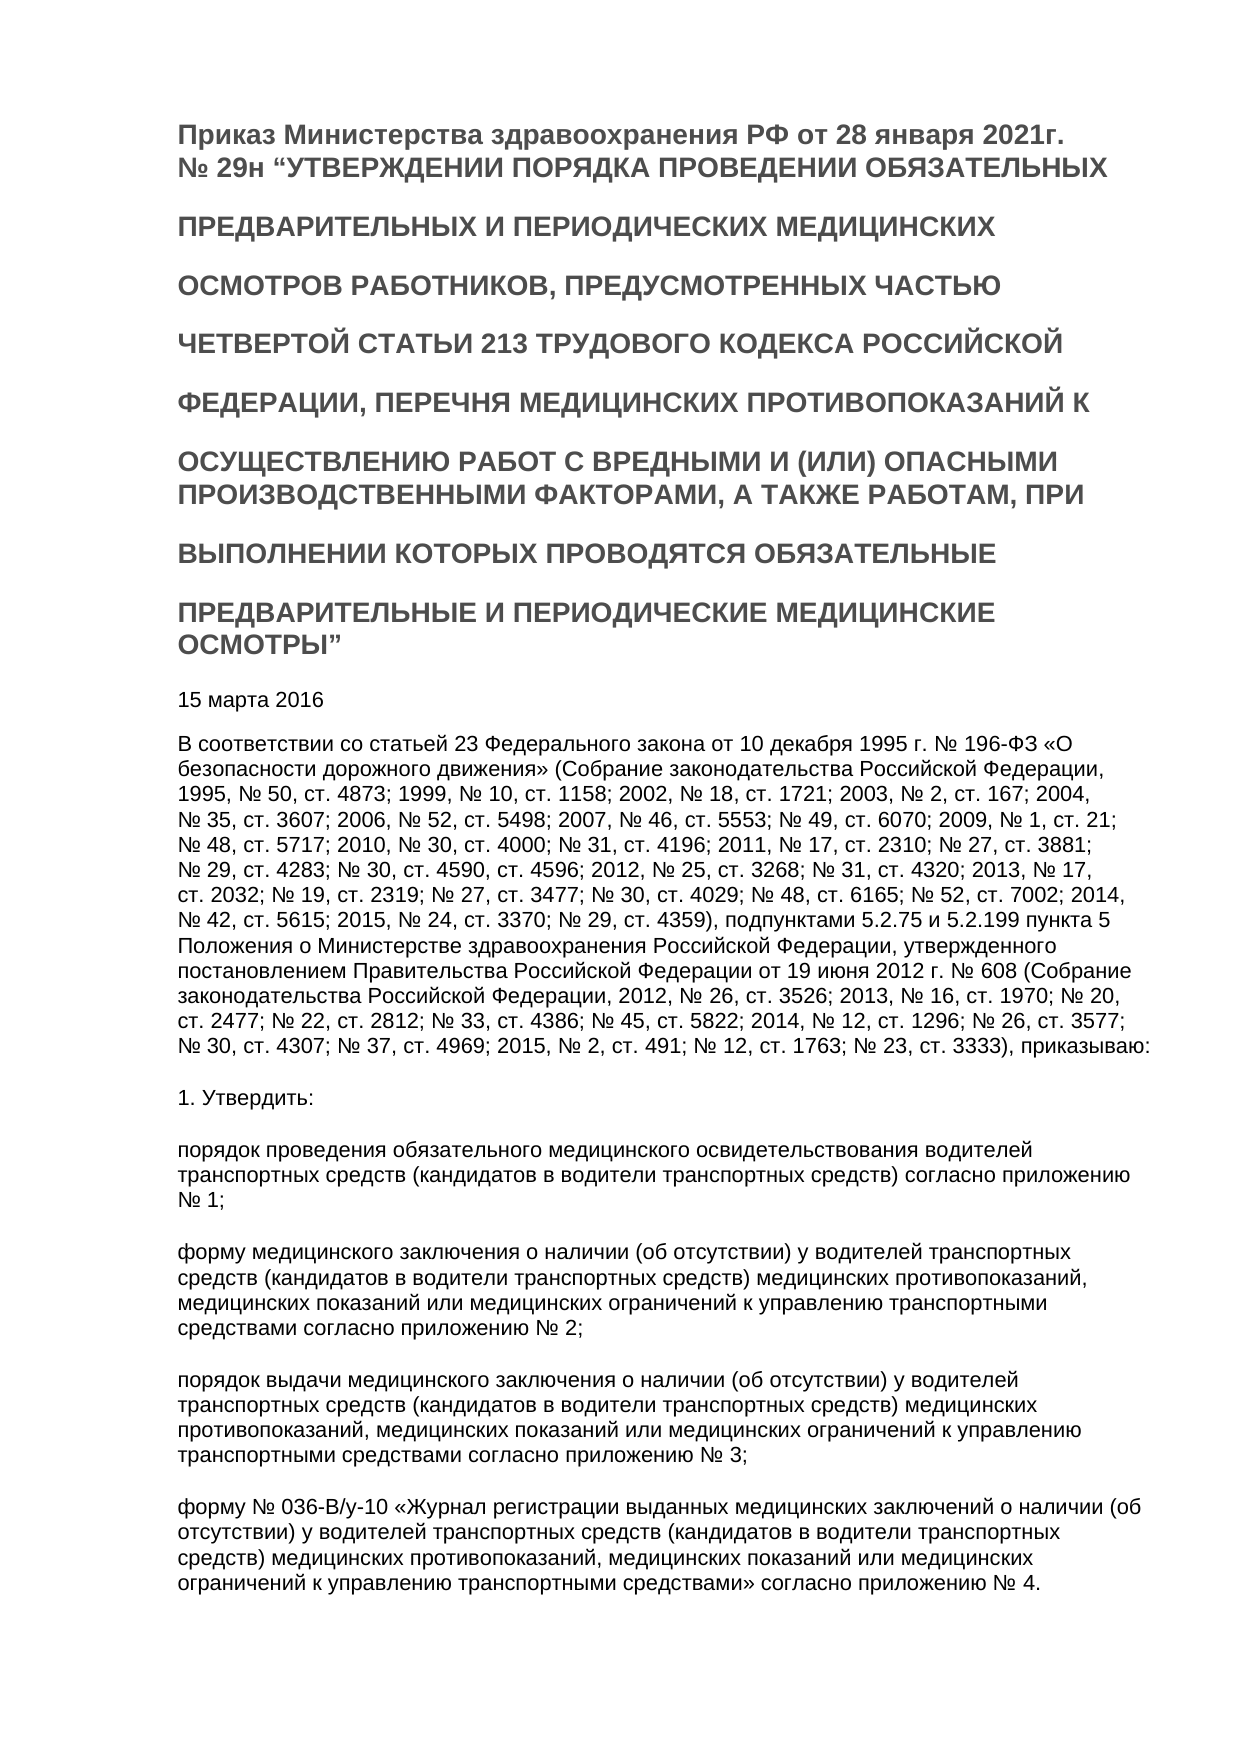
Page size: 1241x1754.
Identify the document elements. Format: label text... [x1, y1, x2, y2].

text форму № 036-В/у-10 «Журнал регистрации выданных медицинских заключений о наличии (об отсутствии) у водителей транспортных средств (кандидатов в водители транспортных средств) медицинских противопоказаний, медицинских показаний или медицинских ограничений к управлению транспортными средствами» согласно приложению № 4. [177, 1494, 1152, 1595]
text 1. Утвердить: [177, 1085, 1152, 1110]
text ЧЕТВЕРТОЙ СТАТЬИ 213 ТРУДОВОГО КОДЕКСА РОССИЙСКОЙ [177, 327, 1152, 360]
text порядок выдачи медицинского заключения о наличии (об отсутствии) у водителей транспортных средств (кандидатов в водители транспортных средств) медицинских противопоказаний, медицинских показаний или медицинских ограничений к управлению транспортными средствами согласно приложению № 3; [177, 1367, 1152, 1467]
text ВЫПОЛНЕНИИ КОТОРЫХ ПРОВОДЯТСЯ ОБЯЗАТЕЛЬНЫЕ [177, 537, 1152, 569]
text Приказ Министерства здравоохранения РФ от 28 января 2021г. № 29н “УТВЕРЖДЕНИИ ПОРЯДКА ПРОВЕДЕНИИ ОБЯЗАТЕЛЬНЫХ [177, 118, 1152, 183]
text ОСМОТРОВ РАБОТНИКОВ, ПРЕДУСМОТРЕННЫХ ЧАСТЬЮ [177, 268, 1152, 301]
text форму медицинского заключения о наличии (об отсутствии) у водителей транспортных средств (кандидатов в водители транспортных средств) медицинских противопоказаний, медицинских показаний или медицинских ограничений к управлению транспортными средствами согласно приложению № 2; [177, 1239, 1152, 1340]
text ПРЕДВАРИТЕЛЬНЫХ И ПЕРИОДИЧЕСКИХ МЕДИЦИНСКИХ [177, 209, 1152, 242]
text ОСУЩЕСТВЛЕНИЮ РАБОТ С ВРЕДНЫМИ И (ИЛИ) ОПАСНЫМИ ПРОИЗВОДСТВЕННЫМИ ФАКТОРАМИ, А ТАКЖЕ РАБОТАМ, ПРИ [177, 445, 1152, 510]
text ПРЕДВАРИТЕЛЬНЫЕ И ПЕРИОДИЧЕСКИЕ МЕДИЦИНСКИЕ ОСМОТРЫ” [177, 596, 1152, 660]
text В соответствии со статьей 23 Федерального закона от 10 декабря 1995 г. № 196-ФЗ «О безопасности дорожного движения» (Собрание законодательства Российской Федерации, 1995, № 50, ст. 4873; 1999, № 10, ст. 1158; 2002, № 18, ст. 1721; 2003, № 2, ст. 167; 2004, № 35, ст. 3607; 2006, № 52, ст. 5498; 2007, № 46, ст. 5553; № 49, ст. 6070; 2009, № 1, ст. 21; № 48, ст. 5717; 2010, № 30, ст. 4000; № 31, ст. 4196; 2011, № 17, ст. 2310; № 27, ст. 3881; № 29, ст. 4283; № 30, ст. 4590, ст. 4596; 2012, № 25, ст. 3268; № 31, ст. 4320; 2013, № 17, ст. 2032; № 19, ст. 2319; № 27, ст. 3477; № 30, ст. 4029; № 48, ст. 6165; № 52, ст. 7002; 2014, № 42, ст. 5615; 2015, № 24, ст. 3370; № 29, ст. 4359), подпунктами 5.2.75 и 5.2.199 пункта 5 Положения о Министерстве здравоохранения Российской Федерации, утвержденного постановлением Правительства Российской Федерации от 19 июня 2012 г. № 608 (Собрание законодательства Российской Федерации, 2012, № 26, ст. 3526; 2013, № 16, ст. 1970; № 20, ст. 2477; № 22, ст. 2812; № 33, ст. 4386; № 45, ст. 5822; 2014, № 12, ст. 1296; № 26, ст. 3577; № 30, ст. 4307; № 37, ст. 4969; 2015, № 2, ст. 491; № 12, ст. 1763; № 23, ст. 3333), приказываю: [177, 731, 1152, 1059]
text 15 марта 2016 [177, 687, 1152, 712]
text ФЕДЕРАЦИИ, ПЕРЕЧНЯ МЕДИЦИНСКИХ ПРОТИВОПОКАЗАНИЙ К [177, 386, 1152, 419]
text порядок проведения обязательного медицинского освидетельствования водителей транспортных средств (кандидатов в водители транспортных средств) согласно приложению № 1; [177, 1137, 1152, 1213]
